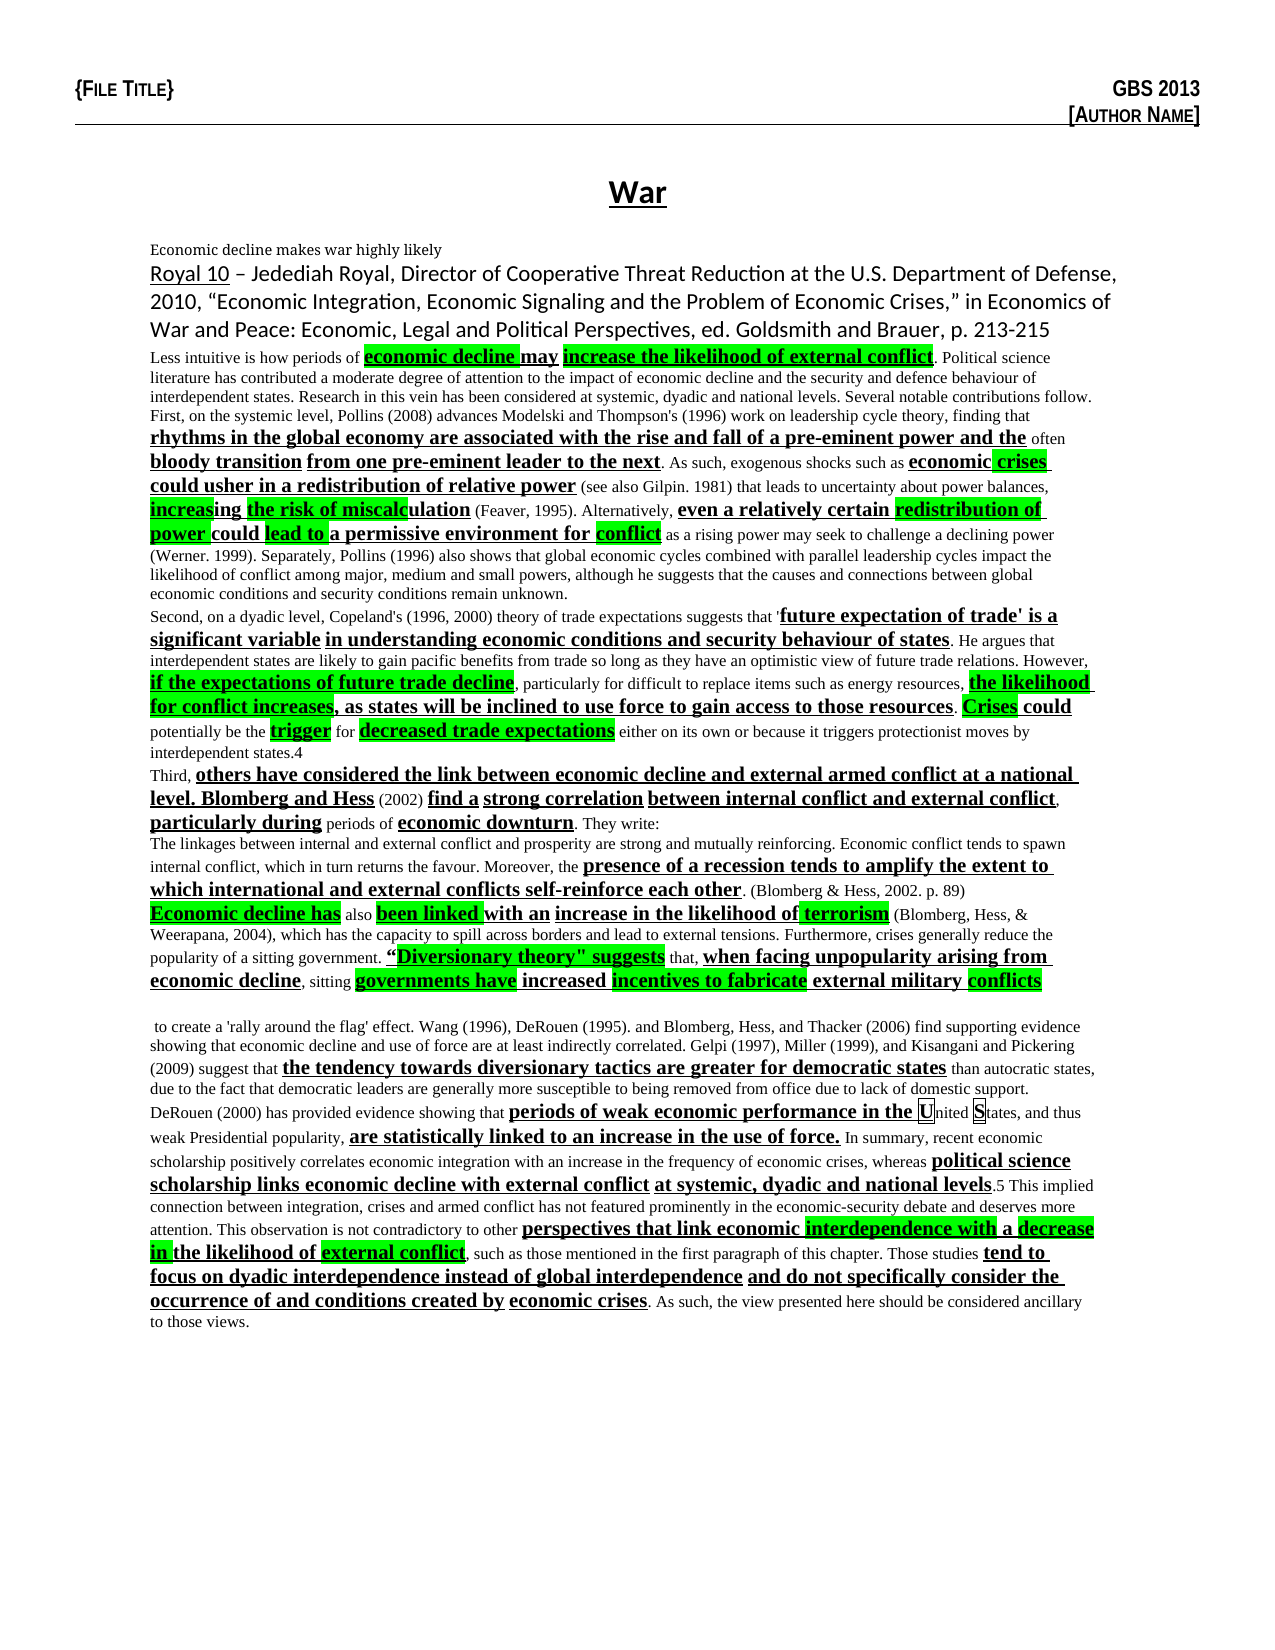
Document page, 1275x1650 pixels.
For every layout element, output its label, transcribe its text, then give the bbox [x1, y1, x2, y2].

text to create a 'rally around the flag' effect. Wang (1996), DeRouen (1995). and Blomberg, Hess, and Thacker (2006) find supporting evidence showing that economic decline and use of force are at least indirectly correlated. Gelpi (1997), Miller (1999), and Kisangani and Pickering (2009) suggest that the tendency towards diversionary tactics are greater for democratic states than autocratic states, due to the fact that democratic leaders are generally more susceptible to being removed from office due to lack of domestic support. DeRouen (2000) has provided evidence showing that periods of weak economic performance in the United States, and thus weak Presidential popularity, are statistically linked to an increase in the use of force. In summary, recent economic scholarship positively correlates economic integration with an increase in the frequency of economic crises, whereas political science scholarship links economic decline with external conflict at systemic, dyadic and national levels.5 This implied connection between integration, crises and armed conflict has not featured prominently in the economic-security debate and deserves more attention. This observation is not contradictory to other perspectives that link economic interdependence with a decrease in the likelihood of external conflict, such as those mentioned in the first paragraph of this chapter. Those studies tend to focus on dyadic interdependence instead of global interdependence and do not specifically consider the occurrence of and conditions created by economic crises. As such, the view presented here should be considered ancillary to those views. [150, 1016, 1095, 1331]
text Third, others have considered the link between economic decline and external armed conflict at a national level. Blomberg and Hess (2002) find a strong correlation between internal conflict and external conflict, particularly during periods of economic downturn. They write: [150, 762, 1095, 834]
text Royal 10 – Jedediah Royal, Director of Cooperative Threat Reduction at the U.S. Department of Defense, 2010, “Economic Integration, Economic Signaling and the Problem of Economic Crises,” in Economics of War and Peace: Economic, Legal and Political Perspectives, ed. Goldsmith and Brauer, p. 213-215 [150, 259, 1125, 343]
subtitle War [150, 171, 1125, 212]
text First, on the systemic level, Pollins (2008) advances Modelski and Thompson's (1996) work on leadership cycle theory, finding that rhythms in the global economy are associated with the rise and fall of a pre-eminent power and the often bloody transition from one pre-eminent leader to the next. As such, exogenous shocks such as economic crises could usher in a redistribution of relative power (see also Gilpin. 1981) that leads to uncertainty about power balances, increasing the risk of miscalculation (Feaver, 1995). Alternatively, even a relatively certain redistribution of power could lead to a permissive environment for conflict as a rising power may seek to challenge a declining power (Werner. 1999). Separately, Pollins (1996) also shows that global economic cycles combined with parallel leadership cycles impact the likelihood of conflict among major, medium and small powers, although he suggests that the causes and connections between global economic conditions and security conditions remain unknown. [150, 406, 1095, 603]
text Economic decline has also been linked with an increase in the likelihood of terrorism (Blomberg, Hess, & Weerapana, 2004), which has the capacity to spill across borders and lead to external tensions. Furthermore, crises generally reduce the popularity of a sitting government. “Diversionary theory" suggests that, when facing unpopularity arising from economic decline, sitting governments have increased incentives to fabricate external military conflicts [150, 901, 1095, 992]
text The linkages between internal and external conflict and prosperity are strong and mutually reinforcing. Economic conflict tends to spawn internal conflict, which in turn returns the favour. Moreover, the presence of a recession tends to amplify the extent to which international and external conflicts self-reinforce each other. (Blomberg & Hess, 2002. p. 89) [150, 834, 1095, 901]
text Less intuitive is how periods of economic decline may increase the likelihood of external conflict. Political science literature has contributed a moderate degree of attention to the impact of economic decline and the security and defence behaviour of interdependent states. Research in this vein has been considered at systemic, dyadic and national levels. Several notable contributions follow. [150, 343, 1095, 406]
text Economic decline makes war highly likely [150, 239, 1125, 259]
text Second, on a dyadic level, Copeland's (1996, 2000) theory of trade expectations suggests that 'future expectation of trade' is a significant variable in understanding economic conditions and security behaviour of states. He argues that interdependent states are likely to gain pacific benefits from trade so long as they have an optimistic view of future trade relations. However, if the expectations of future trade decline, particularly for difficult to replace items such as energy resources, the likelihood for conflict increases, as states will be inclined to use force to gain access to those resources. Crises could potentially be the trigger for decreased trade expectations either on its own or because it triggers protectionist moves by interdependent states.4 [150, 603, 1095, 762]
